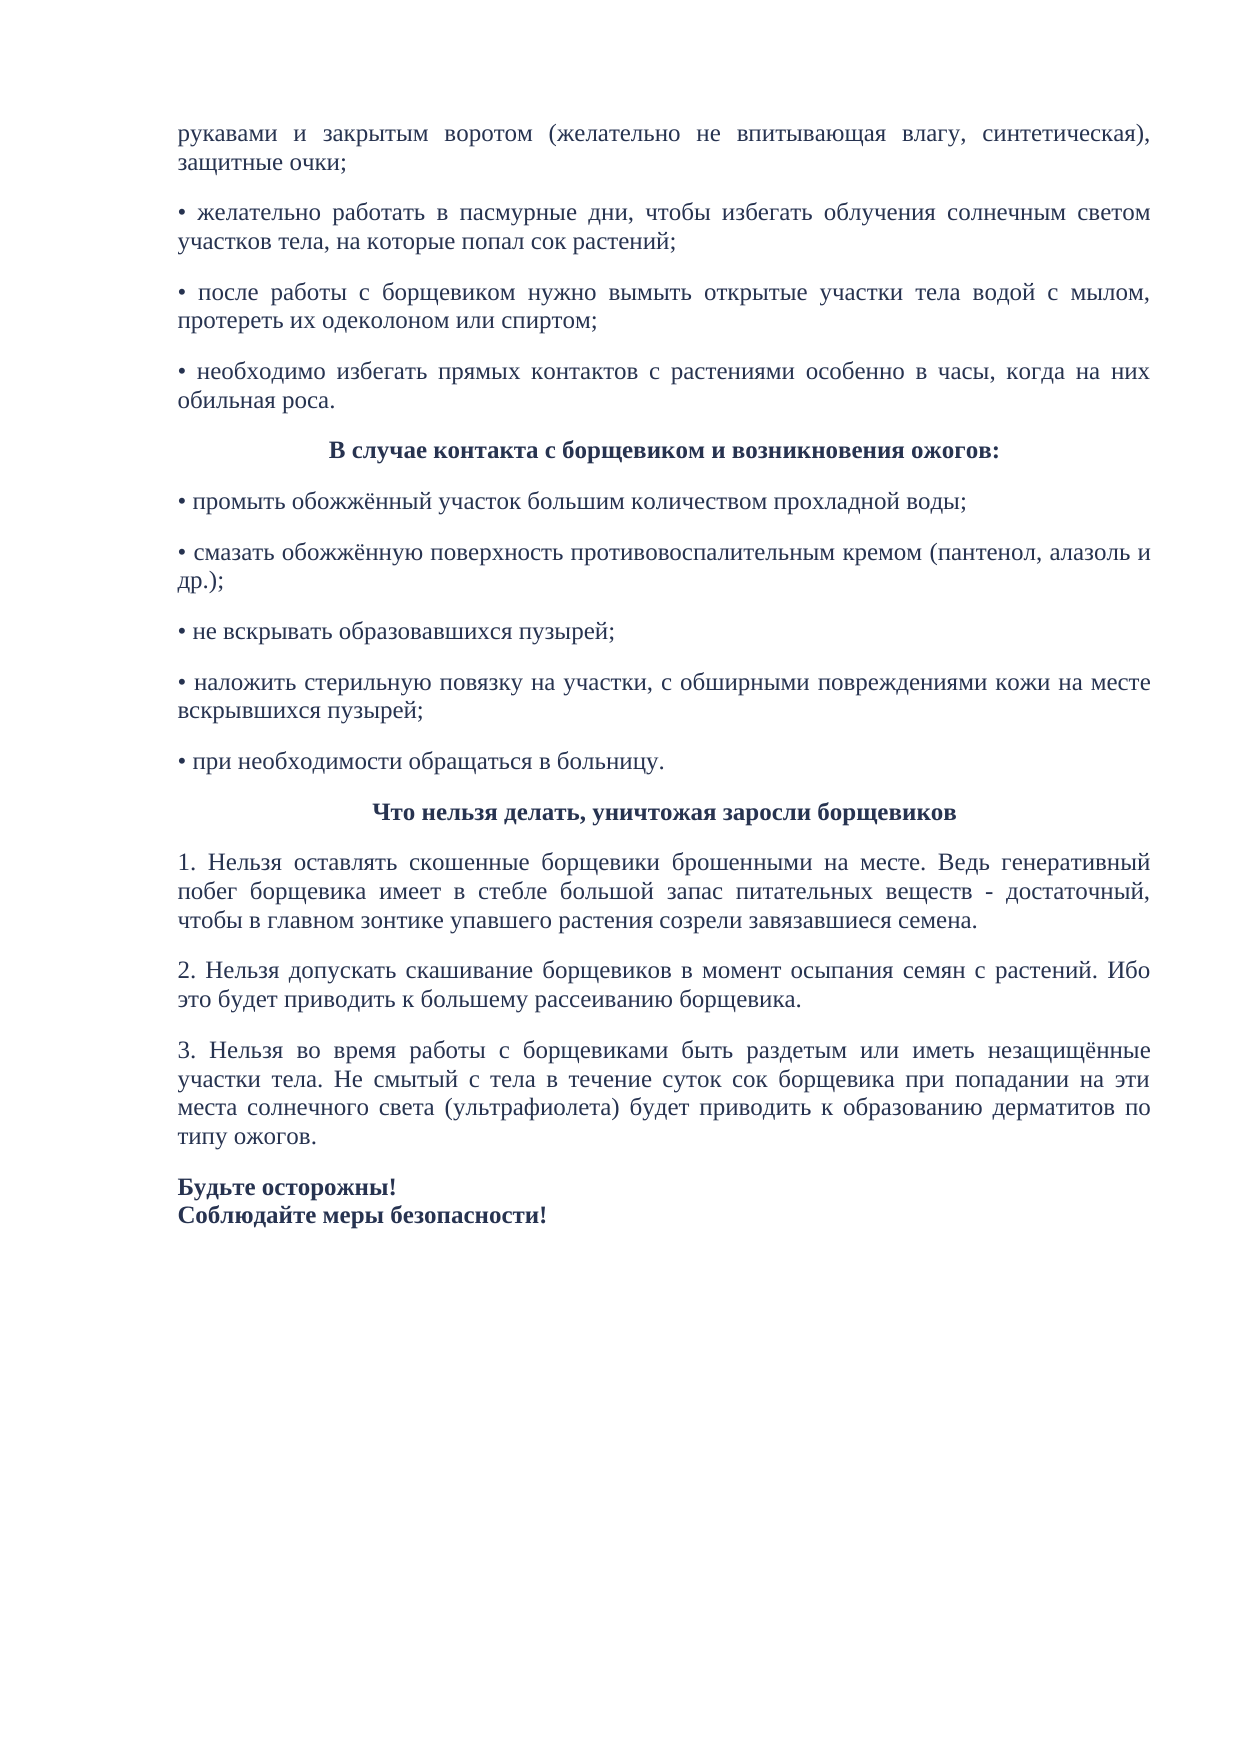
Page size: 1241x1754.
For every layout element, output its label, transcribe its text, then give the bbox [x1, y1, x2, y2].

text В случае контакта с борщевиком и возникновения ожогов: [177, 436, 1152, 464]
text • необходимо избегать прямых контактов с растениями особенно в часы, когда на них обильная роса. [177, 356, 1152, 414]
text • промыть обожжённый участок большим количеством прохладной воды; [177, 486, 1152, 515]
text • при необходимости обращаться в больницу. [177, 746, 1152, 775]
text 3. Нельзя во время работы с борщевиками быть раздетым или иметь незащищённые участки тела. Не смытый с тела в течение суток сок борщевика при попадании на эти места солнечного света (ультрафиолета) будет приводить к образованию дерматитов по типу ожогов. [177, 1035, 1152, 1150]
text Будьте осторожны! Соблюдайте меры безопасности! [177, 1172, 1152, 1229]
text • наложить стерильную повязку на участки, с обширными повреждениями кожи на месте вскрывшихся пузырей; [177, 667, 1152, 724]
text • смазать обожжённую поверхность противовоспалительным кремом (пантенол, алазоль и др.); [177, 537, 1152, 594]
text • желательно работать в пасмурные дни, чтобы избегать облучения солнечным светом участков тела, на которые попал сок растений; [177, 197, 1152, 255]
text Что нельзя делать, уничтожая заросли борщевиков [177, 797, 1152, 826]
text • не вскрывать образовавшихся пузырей; [177, 616, 1152, 645]
text • после работы с борщевиком нужно вымыть открытые участки тела водой с мылом, протереть их одеколоном или спиртом; [177, 277, 1152, 334]
text 2. Нельзя допускать скашивание борщевиков в момент осыпания семян с растений. Ибо это будет приводить к большему рассеиванию борщевика. [177, 956, 1152, 1013]
text 1. Нельзя оставлять скошенные борщевики брошенными на месте. Ведь генеративный побег борщевика имеет в стебле большой запас питательных веществ - достаточный, чтобы в главном зонтике упавшего растения созрели завязавшиеся семена. [177, 847, 1152, 934]
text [177, 118, 1152, 176]
